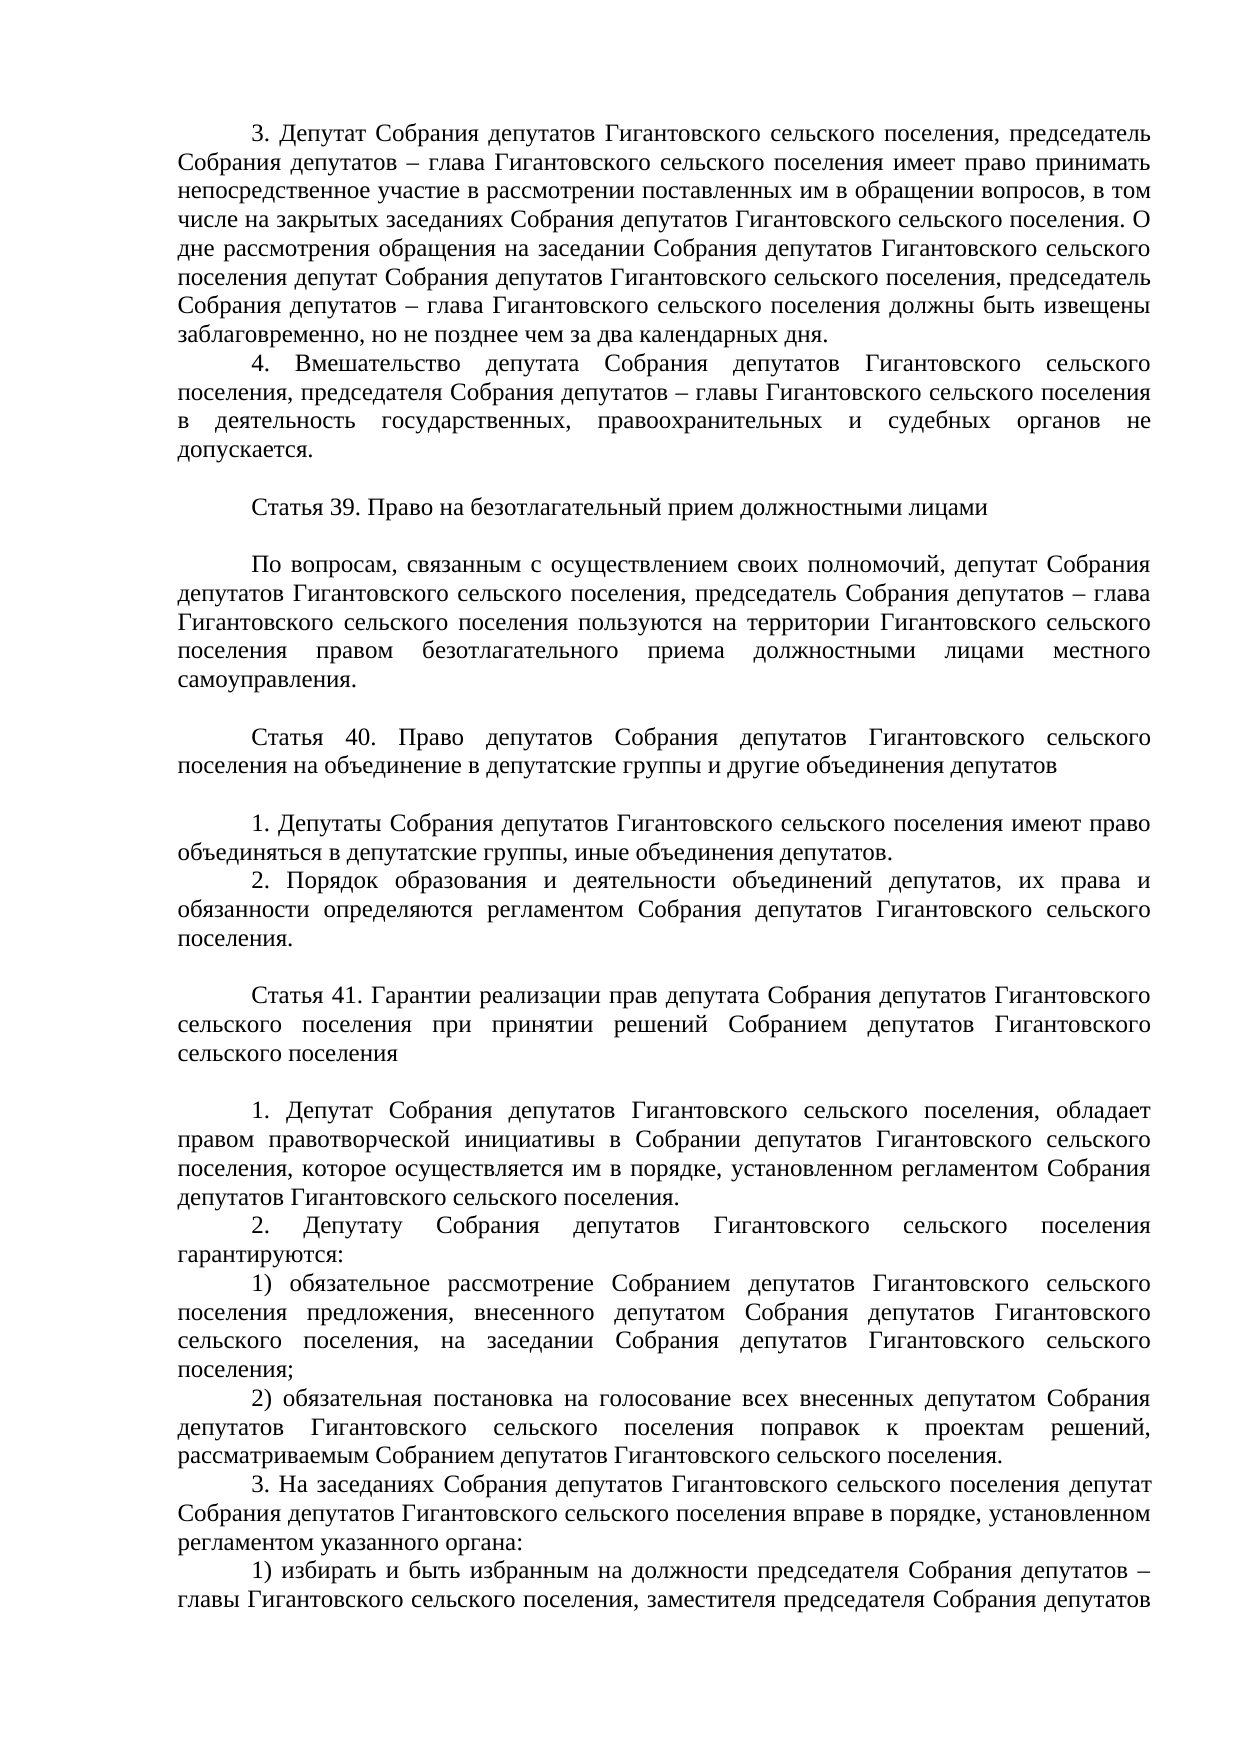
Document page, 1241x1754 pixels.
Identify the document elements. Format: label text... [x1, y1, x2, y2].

text 3. На заседаниях Собрания депутатов Гигантовского сельского поселения депутат Собрания депутатов Гигантовского сельского поселения вправе в порядке, установленном регламентом указанного органа: [177, 1469, 1152, 1556]
text По вопросам, связанным с осуществлением своих полномочий, депутат Собрания депутатов Гигантовского сельского поселения, председатель Собрания депутатов – глава Гигантовского сельского поселения пользуются на территории Гигантовского сельского поселения правом безотлагательного приема должностными лицами местного самоуправления. [177, 549, 1152, 693]
text 3. Депутат Собрания депутатов Гигантовского сельского поселения, председатель Собрания депутатов – глава Гигантовского сельского поселения имеет право принимать непосредственное участие в рассмотрении поставленных им в обращении вопросов, в том числе на закрытых заседаниях Собрания депутатов Гигантовского сельского поселения. О дне рассмотрения обращения на заседании Собрания депутатов Гигантовского сельского поселения депутат Собрания депутатов Гигантовского сельского поселения, председатель Собрания депутатов – глава Гигантовского сельского поселения должны быть извещены заблаговременно, но не позднее чем за два календарных дня. [177, 118, 1152, 348]
text 2. Порядок образования и деятельности объединений депутатов, их права и обязанности определяются регламентом Собрания депутатов Гигантовского сельского поселения. [177, 866, 1152, 952]
text 4. Вмешательство депутата Собрания депутатов Гигантовского сельского поселения, председателя Собрания депутатов – главы Гигантовского сельского поселения в деятельность государственных, правоохранительных и судебных органов не допускается. [177, 348, 1152, 463]
text Статья 41. Гарантии реализации прав депутата Собрания депутатов Гигантовского сельского поселения при принятии решений Собранием депутатов Гигантовского сельского поселения [177, 981, 1152, 1067]
text 1. Депутат Собрания депутатов Гигантовского сельского поселения, обладает правом правотворческой инициативы в Собрании депутатов Гигантовского сельского поселения, которое осуществляется им в порядке, установленном регламентом Собрания депутатов Гигантовского сельского поселения. [177, 1096, 1152, 1211]
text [177, 1556, 1152, 1613]
text 2. Депутату Собрания депутатов Гигантовского сельского поселения гарантируются: [177, 1211, 1152, 1268]
text 1. Депутаты Собрания депутатов Гигантовского сельского поселения имеют право объединяться в депутатские группы, иные объединения депутатов. [177, 808, 1152, 866]
text Статья 40. Право депутатов Собрания депутатов Гигантовского сельского поселения на объединение в депутатские группы и другие объединения депутатов [177, 722, 1152, 779]
text Статья 39. Право на безотлагательный прием должностными лицами [177, 492, 1152, 521]
text 1) обязательное рассмотрение Собранием депутатов Гигантовского сельского поселения предложения, внесенного депутатом Собрания депутатов Гигантовского сельского поселения, на заседании Собрания депутатов Гигантовского сельского поселения; [177, 1268, 1152, 1383]
text 2) обязательная постановка на голосование всех внесенных депутатом Собрания депутатов Гигантовского сельского поселения поправок к проектам решений, рассматриваемым Собранием депутатов Гигантовского сельского поселения. [177, 1383, 1152, 1469]
